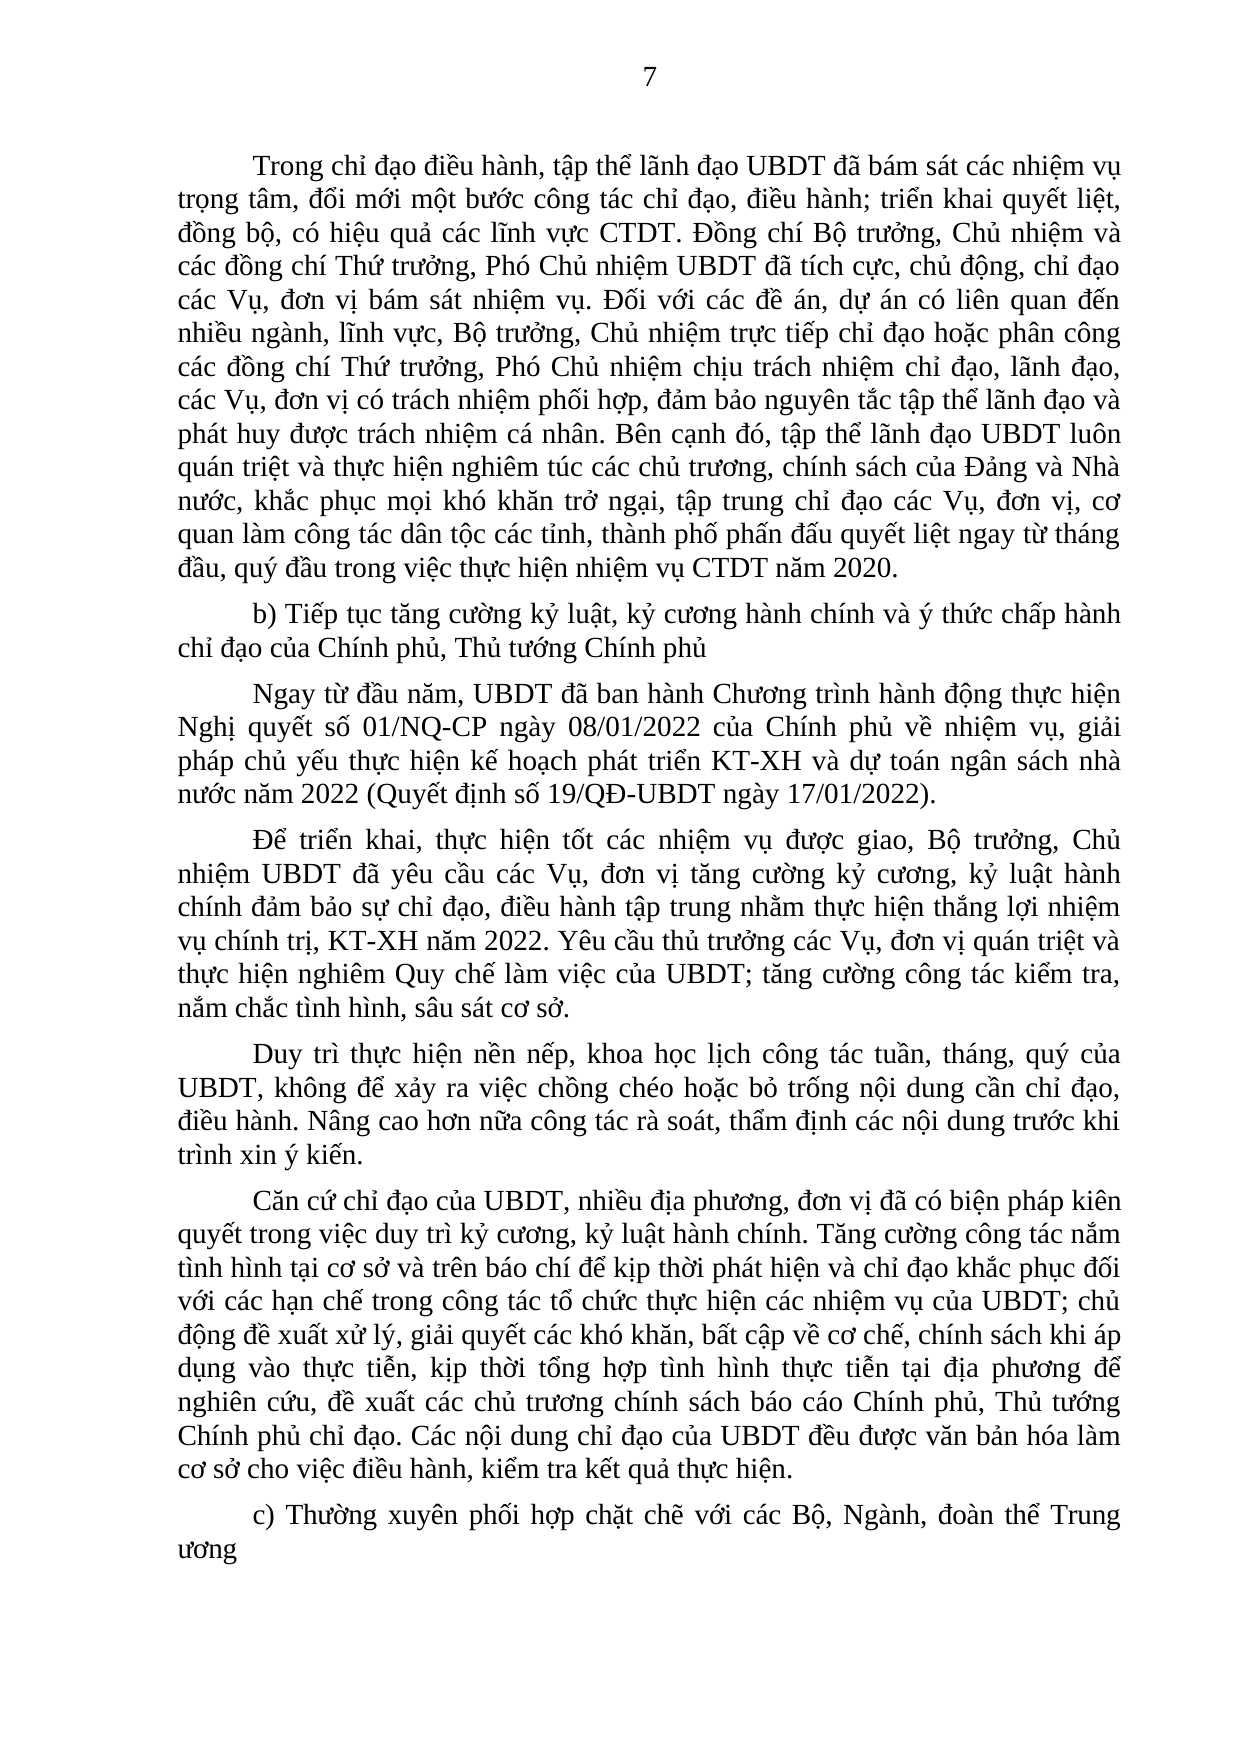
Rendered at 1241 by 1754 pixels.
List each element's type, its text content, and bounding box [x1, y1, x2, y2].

text Để triển khai, thực hiện tốt các nhiệm vụ được giao, Bộ trưởng, Chủ nhiệm UBDT đã yêu cầu các Vụ, đơn vị tăng cường kỷ cương, kỷ luật hành chính đảm bảo sự chỉ đạo, điều hành tập trung nhằm thực hiện thắng lợi nhiệm vụ chính trị, KT-XH năm 2022. Yêu cầu thủ trưởng các Vụ, đơn vị quán triệt và thực hiện nghiêm Quy chế làm việc của UBDT; tăng cường công tác kiểm tra, nắm chắc tình hình, sâu sát cơ sở. [177, 822, 1122, 1024]
text Duy trì thực hiện nền nếp, khoa học lịch công tác tuần, tháng, quý của UBDT, không để xảy ra việc chồng chéo hoặc bỏ trống nội dung cần chỉ đạo, điều hành. Nâng cao hơn nữa công tác rà soát, thẩm định các nội dung trước khi trình xin ý kiến. [177, 1036, 1122, 1170]
text c) Thường xuyên phối hợp chặt chẽ với các Bộ, Ngành, đoàn thể Trung ương [177, 1497, 1122, 1564]
text b) Tiếp tục tăng cường kỷ luật, kỷ cương hành chính và ý thức chấp hành chỉ đạo của Chính phủ, Thủ tướng Chính phủ [177, 596, 1122, 663]
text Trong chỉ đạo điều hành, tập thể lãnh đạo UBDT đã bám sát các nhiệm vụ trọng tâm, đổi mới một bước công tác chỉ đạo, điều hành; triển khai quyết liệt, đồng bộ, có hiệu quả các lĩnh vực CTDT. Đồng chí Bộ trưởng, Chủ nhiệm và các đồng chí Thứ trưởng, Phó Chủ nhiệm UBDT đã tích cực, chủ động, chỉ đạo các Vụ, đơn vị bám sát nhiệm vụ. Đối với các đề án, dự án có liên quan đến nhiều ngành, lĩnh vực, Bộ trưởng, Chủ nhiệm trực tiếp chỉ đạo hoặc phân công các đồng chí Thứ trưởng, Phó Chủ nhiệm chịu trách nhiệm chỉ đạo, lãnh đạo, các Vụ, đơn vị có trách nhiệm phối hợp, đảm bảo nguyên tắc tập thể lãnh đạo và phát huy được trách nhiệm cá nhân. Bên cạnh đó, tập thể lãnh đạo UBDT luôn quán triệt và thực hiện nghiêm túc các chủ trương, chính sách của Đảng và Nhà nước, khắc phục mọi khó khăn trở ngại, tập trung chỉ đạo các Vụ, đơn vị, cơ quan làm công tác dân tộc các tỉnh, thành phố phấn đấu quyết liệt ngay từ tháng đầu, quý đầu trong việc thực hiện nhiệm vụ CTDT năm 2020. [177, 148, 1122, 584]
text Căn cứ chỉ đạo của UBDT, nhiều địa phương, đơn vị đã có biện pháp kiên quyết trong việc duy trì kỷ cương, kỷ luật hành chính. Tăng cường công tác nắm tình hình tại cơ sở và trên báo chí để kịp thời phát hiện và chỉ đạo khắc phục đối với các hạn chế trong công tác tổ chức thực hiện các nhiệm vụ của UBDT; chủ động đề xuất xử lý, giải quyết các khó khăn, bất cập về cơ chế, chính sách khi áp dụng vào thực tiễn, kịp thời tổng hợp tình hình thực tiễn tại địa phương để nghiên cứu, đề xuất các chủ trương chính sách báo cáo Chính phủ, Thủ tướng Chính phủ chỉ đạo. Các nội dung chỉ đạo của UBDT đều được văn bản hóa làm cơ sở cho việc điều hành, kiểm tra kết quả thực hiện. [177, 1183, 1122, 1485]
text Ngay từ đầu năm, UBDT đã ban hành Chương trình hành động thực hiện Nghị quyết số 01/NQ-CP ngày 08/01/2022 của Chính phủ về nhiệm vụ, giải pháp chủ yếu thực hiện kế hoạch phát triển KT-XH và dự toán ngân sách nhà nước năm 2022 (Quyết định số 19/QĐ-UBDT ngày 17/01/2022). [177, 676, 1122, 810]
